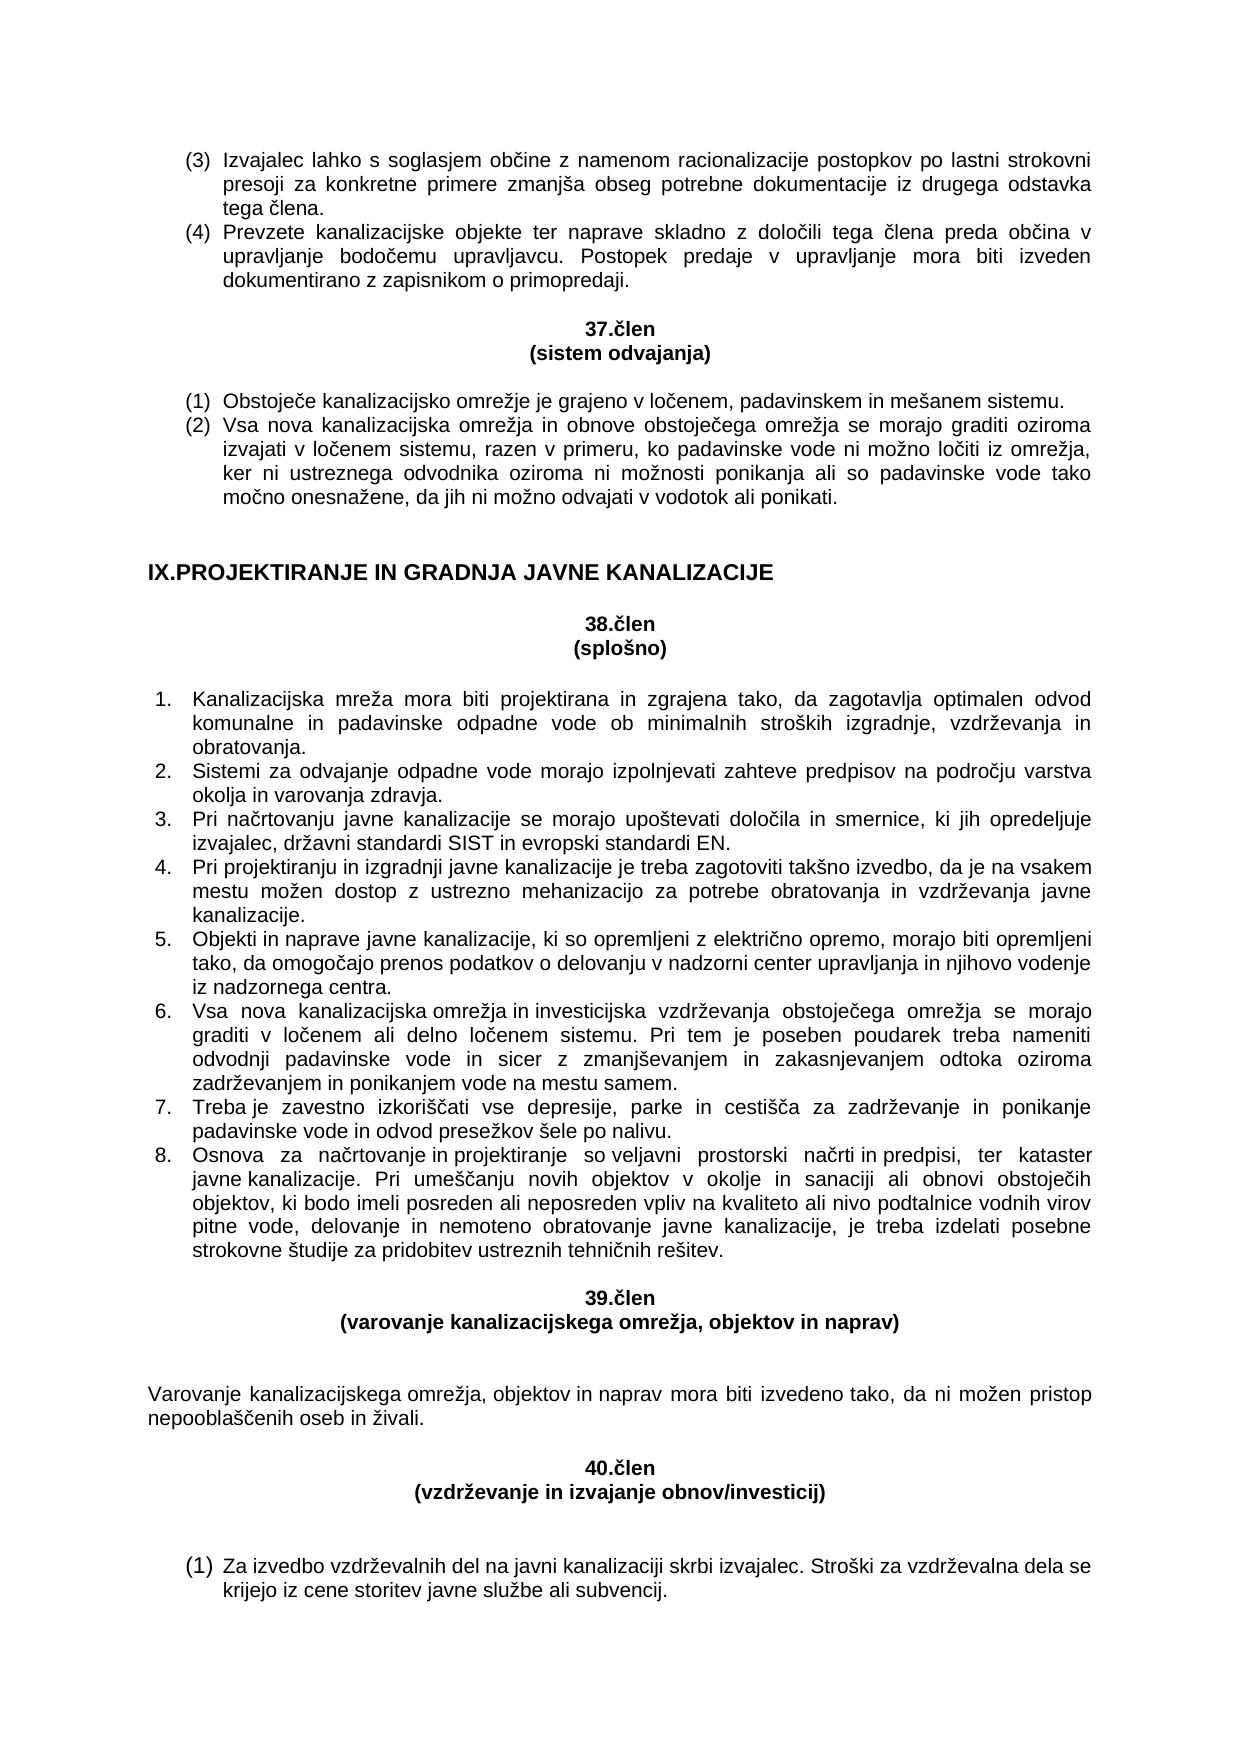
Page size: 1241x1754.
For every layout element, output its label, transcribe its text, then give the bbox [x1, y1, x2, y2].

list Obstoječe kanalizacijsko omrežje je grajeno v ločenem, padavinskem in mešanem sistemu. [185, 389, 1093, 413]
list Pri projektiranju in izgradnji javne kanalizacije je treba zagotoviti takšno izvedbo, da je na vsakem mestu možen dostop z ustrezno mehanizacijo za potrebe obratovanja in vzdrževanja javne kanalizacije. [154, 855, 1093, 927]
list Sistemi za odvajanje odpadne vode morajo izpolnjevati zahteve predpisov na področju varstva okolja in varovanja zdravja. [154, 759, 1093, 807]
list Treba je zavestno izkoriščati vse depresije, parke in cestišča za zadrževanje in ponikanje padavinske vode in odvod presežkov šele po nalivu. [154, 1094, 1093, 1142]
list Pri načrtovanju javne kanalizacije se morajo upoštevati določila in smernice, ki jih opredeljuje izvajalec, državni standardi SIST in evropski standardi EN. [154, 807, 1093, 855]
text (vzdrževanje in izvajanje obnov/investicij) [148, 1480, 1093, 1504]
text 37.člen [148, 317, 1093, 341]
list Objekti in naprave javne kanalizacije, ki so opremljeni z električno opremo, morajo biti opremljeni tako, da omogočajo prenos podatkov o delovanju v nadzorni center upravljanja in njihovo vodenje iz nadzornega centra. [154, 927, 1093, 999]
text IX.PROJEKTIRANJE IN GRADNJA JAVNE KANALIZACIJE [148, 559, 1093, 586]
list Za izvedbo vzdrževalnih del na javni kanalizaciji skrbi izvajalec. Stroški za vzdrževalna dela se krijejo iz cene storitev javne službe ali subvencij. [185, 1552, 1093, 1602]
text Varovanje kanalizacijskega omrežja, objektov in naprav mora biti izvedeno tako, da ni možen pristop nepooblaščenih oseb in živali. [148, 1382, 1093, 1430]
list Izvajalec lahko s soglasjem občine z namenom racionalizacije postopkov po lastni strokovni presoji za konkretne primere zmanjša obseg potrebne dokumentacije iz drugega odstavka tega člena. [185, 148, 1093, 219]
text 39.člen [148, 1286, 1093, 1310]
list Prevzete kanalizacijske objekte ter naprave skladno z določili tega člena preda občina v upravljanje bodočemu upravljavcu. Postopek predaje v upravljanje mora biti izveden dokumentirano z zapisnikom o primopredaji. [185, 219, 1093, 291]
list Vsa nova kanalizacijska omrežja in investicijska vzdrževanja obstoječega omrežja se morajo graditi v ločenem ali delno ločenem sistemu. Pri tem je poseben poudarek treba nameniti odvodnji padavinske vode in sicer z zmanjševanjem in zakasnjevanjem odtoka oziroma zadrževanjem in ponikanjem vode na mestu samem. [154, 999, 1093, 1094]
list Kanalizacijska mreža mora biti projektirana in zgrajena tako, da zagotavlja optimalen odvod komunalne in padavinske odpadne vode ob minimalnih stroških izgradnje, vzdrževanja in obratovanja. [154, 687, 1093, 759]
text 38.člen [148, 611, 1093, 635]
list Vsa nova kanalizacijska omrežja in obnove obstoječega omrežja se morajo graditi oziroma izvajati v ločenem sistemu, razen v primeru, ko padavinske vode ni možno ločiti iz omrežja, ker ni ustreznega odvodnika oziroma ni možnosti ponikanja ali so padavinske vode tako močno onesnažene, da jih ni možno odvajati v vodotok ali ponikati. [185, 413, 1093, 509]
text (splošno) [148, 635, 1093, 659]
list Osnova za načrtovanje in projektiranje so veljavni prostorski načrti in predpisi, ter kataster javne kanalizacije. Pri umeščanju novih objektov v okolje in sanaciji ali obnovi obstoječih objektov, ki bodo imeli posreden ali neposreden vpliv na kvaliteto ali nivo podtalnice vodnih virov pitne vode, delovanje in nemoteno obratovanje javne kanalizacije, je treba izdelati posebne strokovne študije za pridobitev ustreznih tehničnih rešitev. [154, 1142, 1093, 1262]
text (varovanje kanalizacijskega omrežja, objektov in naprav) [148, 1310, 1093, 1334]
text (sistem odvajanja) [148, 341, 1093, 365]
text 40.člen [148, 1456, 1093, 1480]
